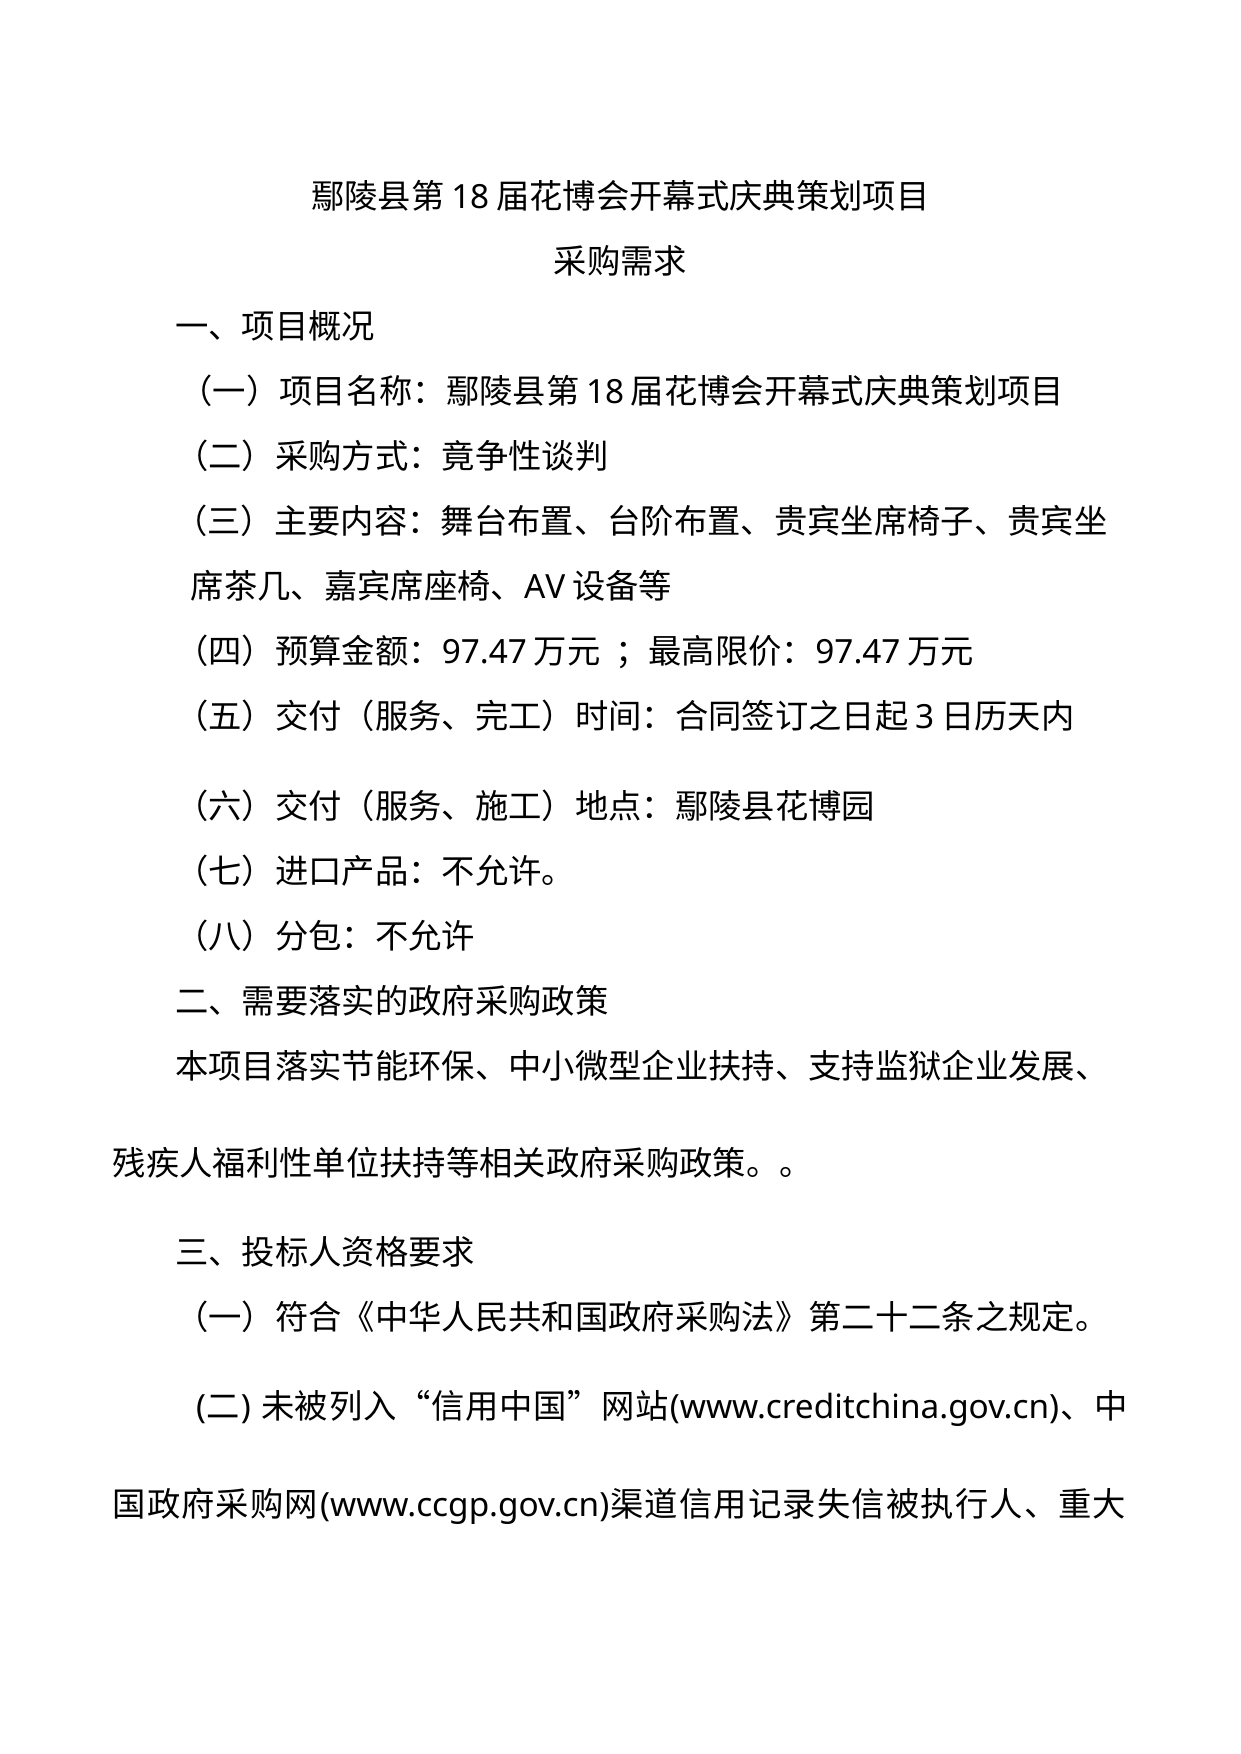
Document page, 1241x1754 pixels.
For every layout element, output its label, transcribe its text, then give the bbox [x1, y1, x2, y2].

text 三、投标人资格要求 [112, 1218, 1128, 1283]
text 一、项目概况 [112, 292, 1128, 357]
text 本项目落实节能环保、中小微型企业扶持、支持监狱企业发展、残疾人福利性单位扶持等相关政府采购政策。。 [112, 1031, 1128, 1194]
text 二、需要落实的政府采购政策 [112, 966, 1128, 1031]
text 采购需求 [112, 227, 1128, 292]
text （四）预算金额：97.47万元 ；最高限价：97.47万元 [112, 617, 1128, 682]
text （五）交付（服务、完工）时间：合同签订之日起3日历天内 [112, 682, 1128, 747]
text 鄢陵县第18届花博会开幕式庆典策划项目 [112, 162, 1128, 227]
text （三）主要内容：舞台布置、台阶布置、贵宾坐席椅子、贵宾坐席茶几、嘉宾席座椅、AV设备等 [174, 487, 1128, 617]
text （六）交付（服务、施工）地点：鄢陵县花博园 [112, 771, 1128, 836]
text （二）采购方式：竟争性谈判 [112, 422, 1128, 487]
text （八）分包：不允许 [112, 901, 1128, 966]
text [112, 1372, 1128, 1534]
text （一）符合《中华人民共和国政府采购法》第二十二条之规定。 [112, 1283, 1128, 1348]
text （一）项目名称：鄢陵县第18届花博会开幕式庆典策划项目 [112, 357, 1128, 422]
text （七）进口产品：不允许。 [112, 836, 1128, 901]
